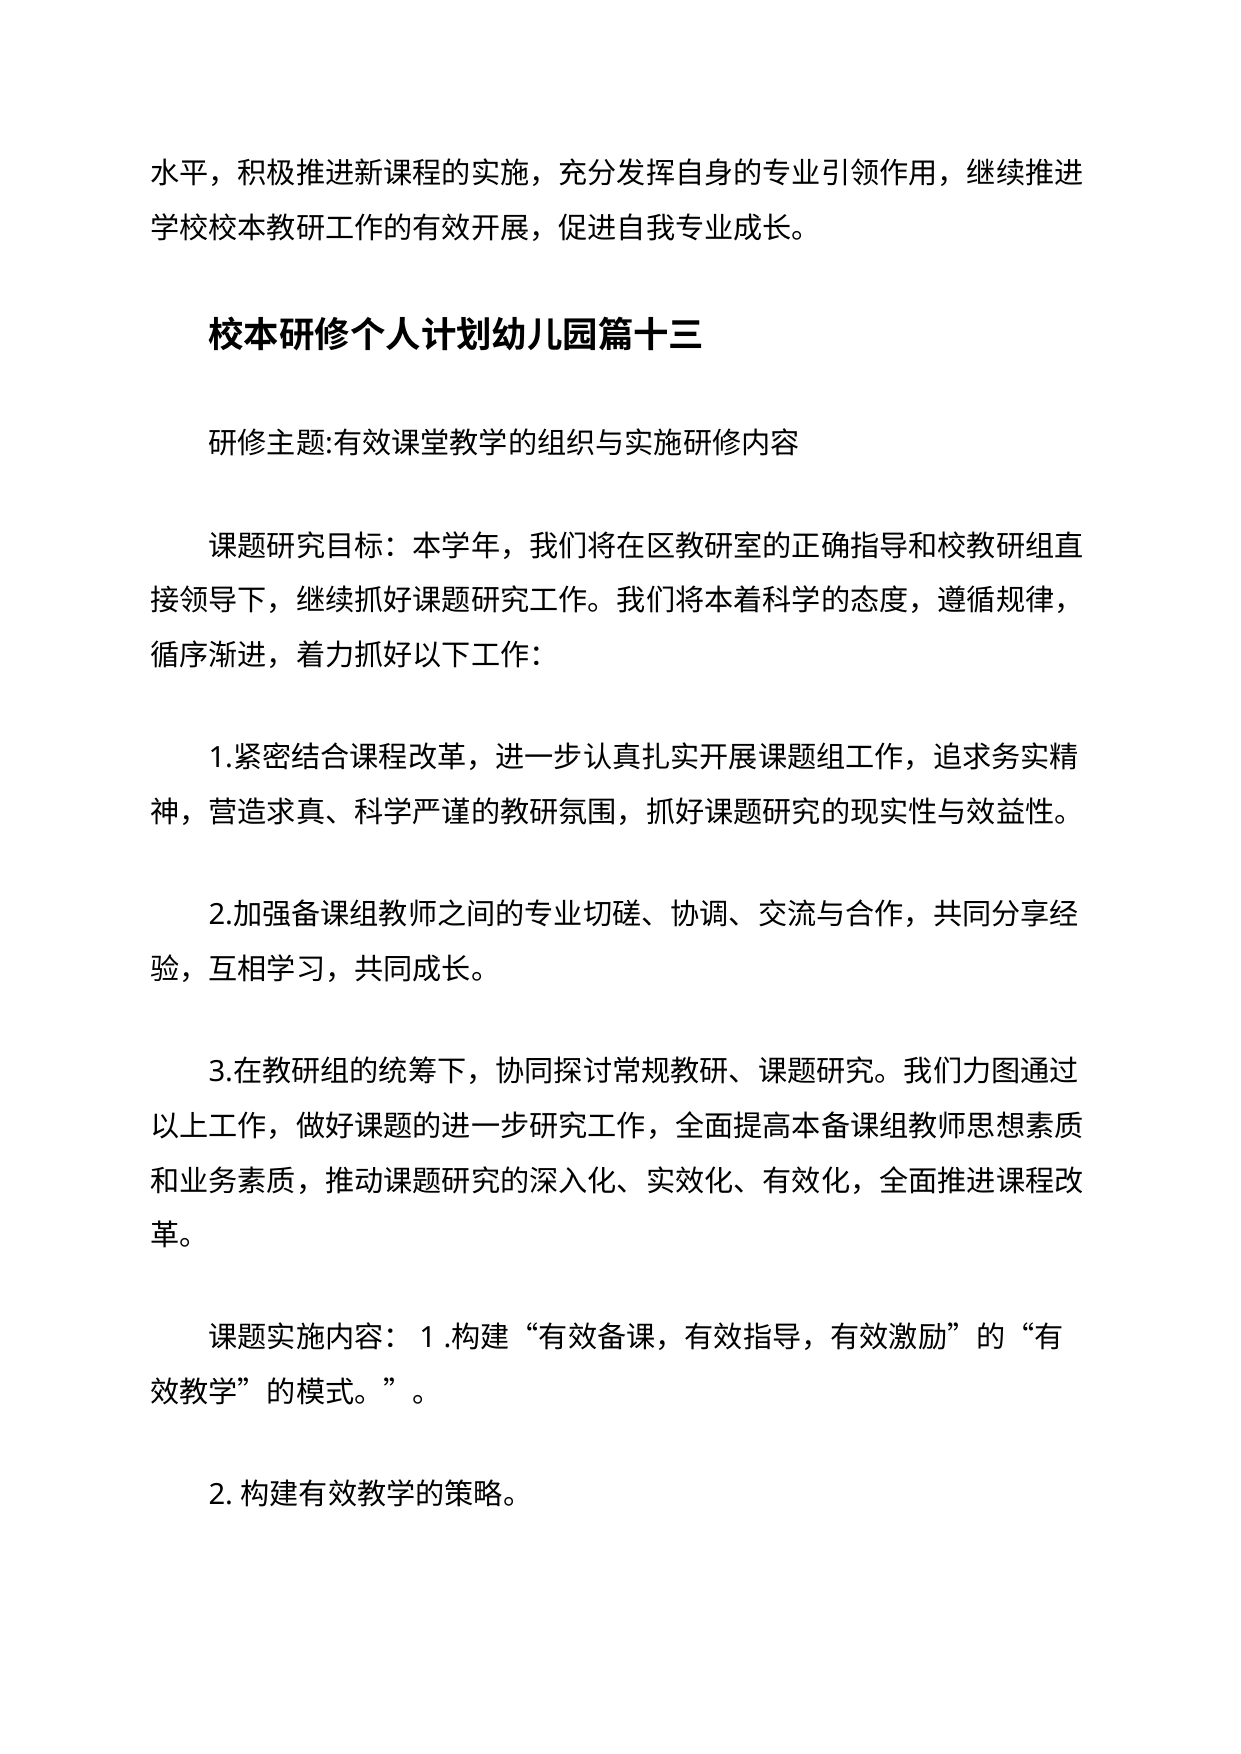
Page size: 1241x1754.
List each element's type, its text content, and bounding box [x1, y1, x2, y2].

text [150, 150, 1090, 247]
text 2.加强备课组教师之间的专业切磋、协调、交流与合作，共同分享经验，互相学习，共同成长。 [150, 890, 1090, 988]
text 研修主题:有效课堂教学的组织与实施研修内容 [150, 420, 1090, 462]
text 课题研究目标：本学年，我们将在区教研室的正确指导和校教研组直接领导下，继续抓好课题研究工作。我们将本着科学的态度，遵循规律，循序渐进，着力抓好以下工作： [150, 522, 1090, 674]
text 3.在教研组的统筹下，协同探讨常规教研、课题研究。我们力图通过以上工作，做好课题的进一步研究工作，全面提高本备课组教师思想素质和业务素质，推动课题研究的深入化、实效化、有效化，全面推进课程改革。 [150, 1047, 1090, 1254]
text 校本研修个人计划幼儿园篇十三 [150, 307, 1090, 358]
text 2. 构建有效教学的策略。 [150, 1471, 1090, 1513]
text 课题实施内容： 1 .构建“有效备课，有效指导，有效激励”的“有效教学”的模式。”。 [150, 1314, 1090, 1411]
text 1.紧密结合课程改革，进一步认真扎实开展课题组工作，追求务实精神，营造求真、科学严谨的教研氛围，抓好课题研究的现实性与效益性。 [150, 734, 1090, 831]
